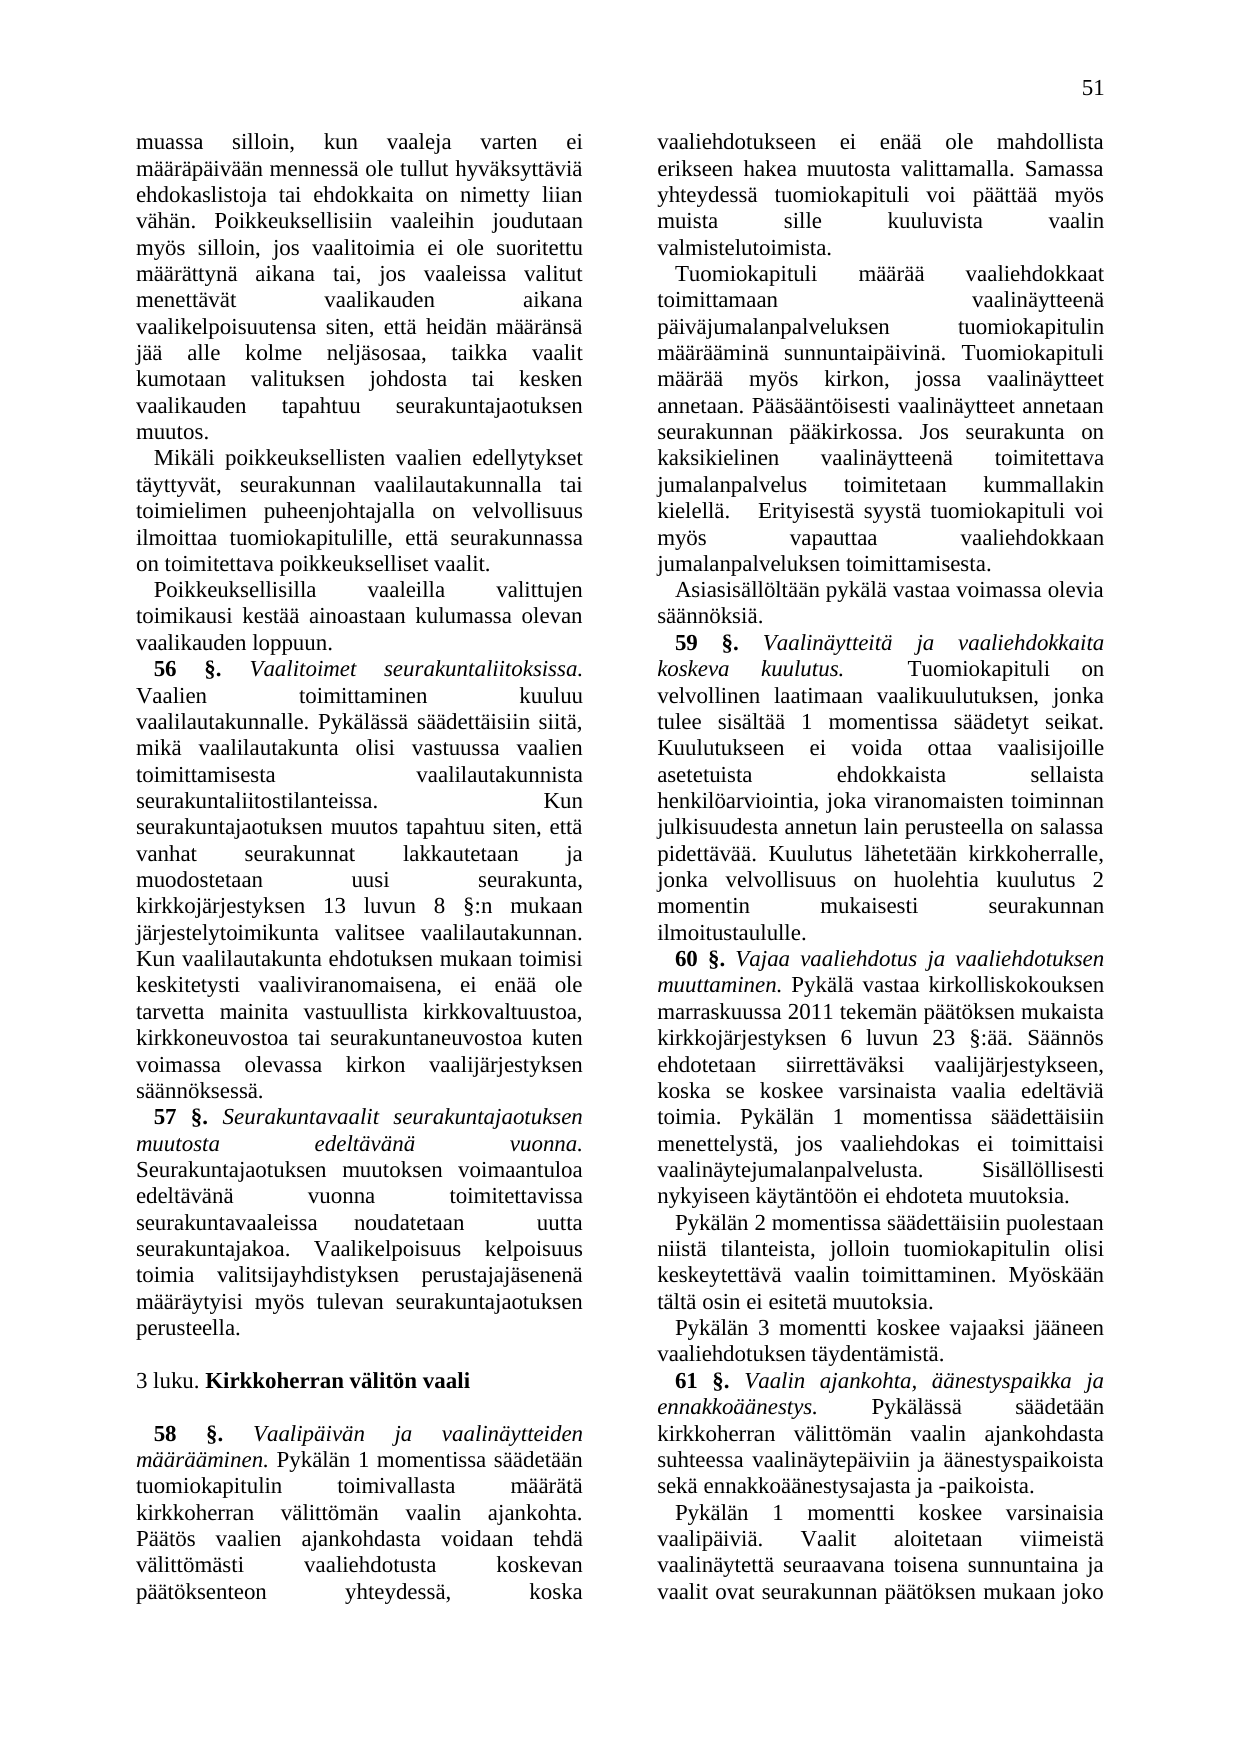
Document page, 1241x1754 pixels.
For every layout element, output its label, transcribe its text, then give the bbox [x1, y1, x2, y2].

text 61 §. Vaalin ajankohta, äänestyspaikka ja ennakkoäänestys. Pykälässä säädetään kirkkoherran välittömän vaalin ajankohdasta suhteessa vaalinäytepäiviin ja äänestyspaikoista sekä ennakkoäänestysajasta ja -paikoista. [657, 1367, 1104, 1499]
text 58 §. Vaalipäivän ja vaalinäytteiden määrääminen. Pykälän 1 momentissa säädetään tuomiokapitulin toimivallasta määrätä kirkkoherran välittömän vaalin ajankohta. Päätös vaalien ajankohdasta voidaan tehdä välittömästi vaaliehdotusta koskevan päätöksenteon yhteydessä, koska vaaliehdotukseen ei enää ole mahdollista erikseen hakea muutosta valittamalla. Samassa yhteydessä tuomiokapituli voi päättää myös muista sille kuuluvista vaalin valmistelutoimista. [136, 1419, 583, 1604]
text Tuomiokapituli määrää vaaliehdokkaat toimittamaan vaalinäytteenä päiväjumalanpalveluksen tuomiokapitulin määrääminä sunnuntaipäivinä. Tuomiokapituli määrää myös kirkon, jossa vaalinäytteet annetaan. Pääsääntöisesti vaalinäytteet annetaan seurakunnan pääkirkossa. Jos seurakunta on kaksikielinen vaalinäytteenä toimitettava jumalanpalvelus toimitetaan kummallakin kielellä. Erityisestä syystä tuomiokapituli voi myös vapauttaa vaaliehdokkaan jumalanpalveluksen toimittamisesta. [657, 260, 1104, 576]
text Pykälän 3 momentti koskee vajaaksi jääneen vaaliehdotuksen täydentämistä. [657, 1314, 1104, 1367]
text Mikäli poikkeuksellisten vaalien edellytykset täyttyvät, seurakunnan vaalilautakunnalla tai toimielimen puheenjohtajalla on velvollisuus ilmoittaa tuomiokapitulille, että seurakunnassa on toimitettava poikkeukselliset vaalit. [136, 444, 583, 576]
text 59 §. Vaalinäytteitä ja vaaliehdokkaita koskeva kuulutus. Tuomiokapituli on velvollinen laatimaan vaalikuulutuksen, jonka tulee sisältää 1 momentissa säädetyt seikat. Kuulutukseen ei voida ottaa vaalisijoille asetetuista ehdokkaista sellaista henkilöarviointia, joka viranomaisten toiminnan julkisuudesta annetun lain perusteella on salassa pidettävää. Kuulutus lähetetään kirkkoherralle, jonka velvollisuus on huolehtia kuulutus 2 momentin mukaisesti seurakunnan ilmoitustaululle. [657, 629, 1104, 945]
text 58 §. Vaalipäivän ja vaalinäytteiden määrääminen. Pykälän 1 momentissa säädetään tuomiokapitulin toimivallasta määrätä kirkkoherran välittömän vaalin ajankohta. Päätös vaalien ajankohdasta voidaan tehdä välittömästi vaaliehdotusta koskevan päätöksenteon yhteydessä, koska vaaliehdotukseen ei enää ole mahdollista erikseen hakea muutosta valittamalla. Samassa yhteydessä tuomiokapituli voi päättää myös muista sille kuuluvista vaalin valmistelutoimista. [657, 128, 1104, 260]
text 57 §. Seurakuntavaalit seurakuntajaotuksen muutosta edeltävänä vuonna. Seurakuntajaotuksen muutoksen voimaantuloa edeltävänä vuonna toimitettavissa seurakuntavaaleissa noudatetaan uutta seurakuntajakoa. Vaalikelpoisuus kelpoisuus toimia valitsijayhdistyksen perustajajäsenenä määräytyisi myös tulevan seurakuntajaotuksen perusteella. [136, 1103, 583, 1341]
text Pykälän 2 momentissa säädettäisiin puolestaan niistä tilanteista, jolloin tuomiokapitulin olisi keskeytettävä vaalin toimittaminen. Myöskään tältä osin ei esitetä muutoksia. [657, 1209, 1104, 1314]
text 60 §. Vajaa vaaliehdotus ja vaaliehdotuksen muuttaminen. Pykälä vastaa kirkolliskokouksen marraskuussa 2011 tekemän päätöksen mukaista kirkkojärjestyksen 6 luvun 23 §:ää. Säännös ehdotetaan siirrettäväksi vaalijärjestykseen, koska se koskee varsinaista vaalia edeltäviä toimia. Pykälän 1 momentissa säädettäisiin menettelystä, jos vaaliehdokas ei toimittaisi vaalinäytejumalanpalvelusta. Sisällöllisesti nykyiseen käytäntöön ei ehdoteta muutoksia. [657, 945, 1104, 1209]
text Asiasisällöltään pykälä vastaa voimassa olevia säännöksiä. [657, 576, 1104, 629]
text Poikkeuksellisilla vaaleilla valittujen toimikausi kestää ainoastaan kulumassa olevan vaalikauden loppuun. [136, 576, 583, 655]
text 56 §. Vaalitoimet seurakuntaliitoksissa. Vaalien toimittaminen kuuluu vaalilautakunnalle. Pykälässä säädettäisiin siitä, mikä vaalilautakunta olisi vastuussa vaalien toimittamisesta vaalilautakunnista seurakuntaliitostilanteissa. Kun seurakuntajaotuksen muutos tapahtuu siten, että vanhat seurakunnat lakkautetaan ja muodostetaan uusi seurakunta, kirkkojärjestyksen 13 luvun 8 §:n mukaan järjestelytoimikunta valitsee vaalilautakunnan. Kun vaalilautakunta ehdotuksen mukaan toimisi keskitetysti vaaliviranomaisena, ei enää ole tarvetta mainita vastuullista kirkkovaltuustoa, kirkkoneuvostoa tai seurakuntaneuvostoa kuten voimassa olevassa kirkon vaalijärjestyksen säännöksessä. [136, 655, 583, 1103]
text 3 luku. Kirkkoherran välitön vaali [136, 1367, 583, 1393]
